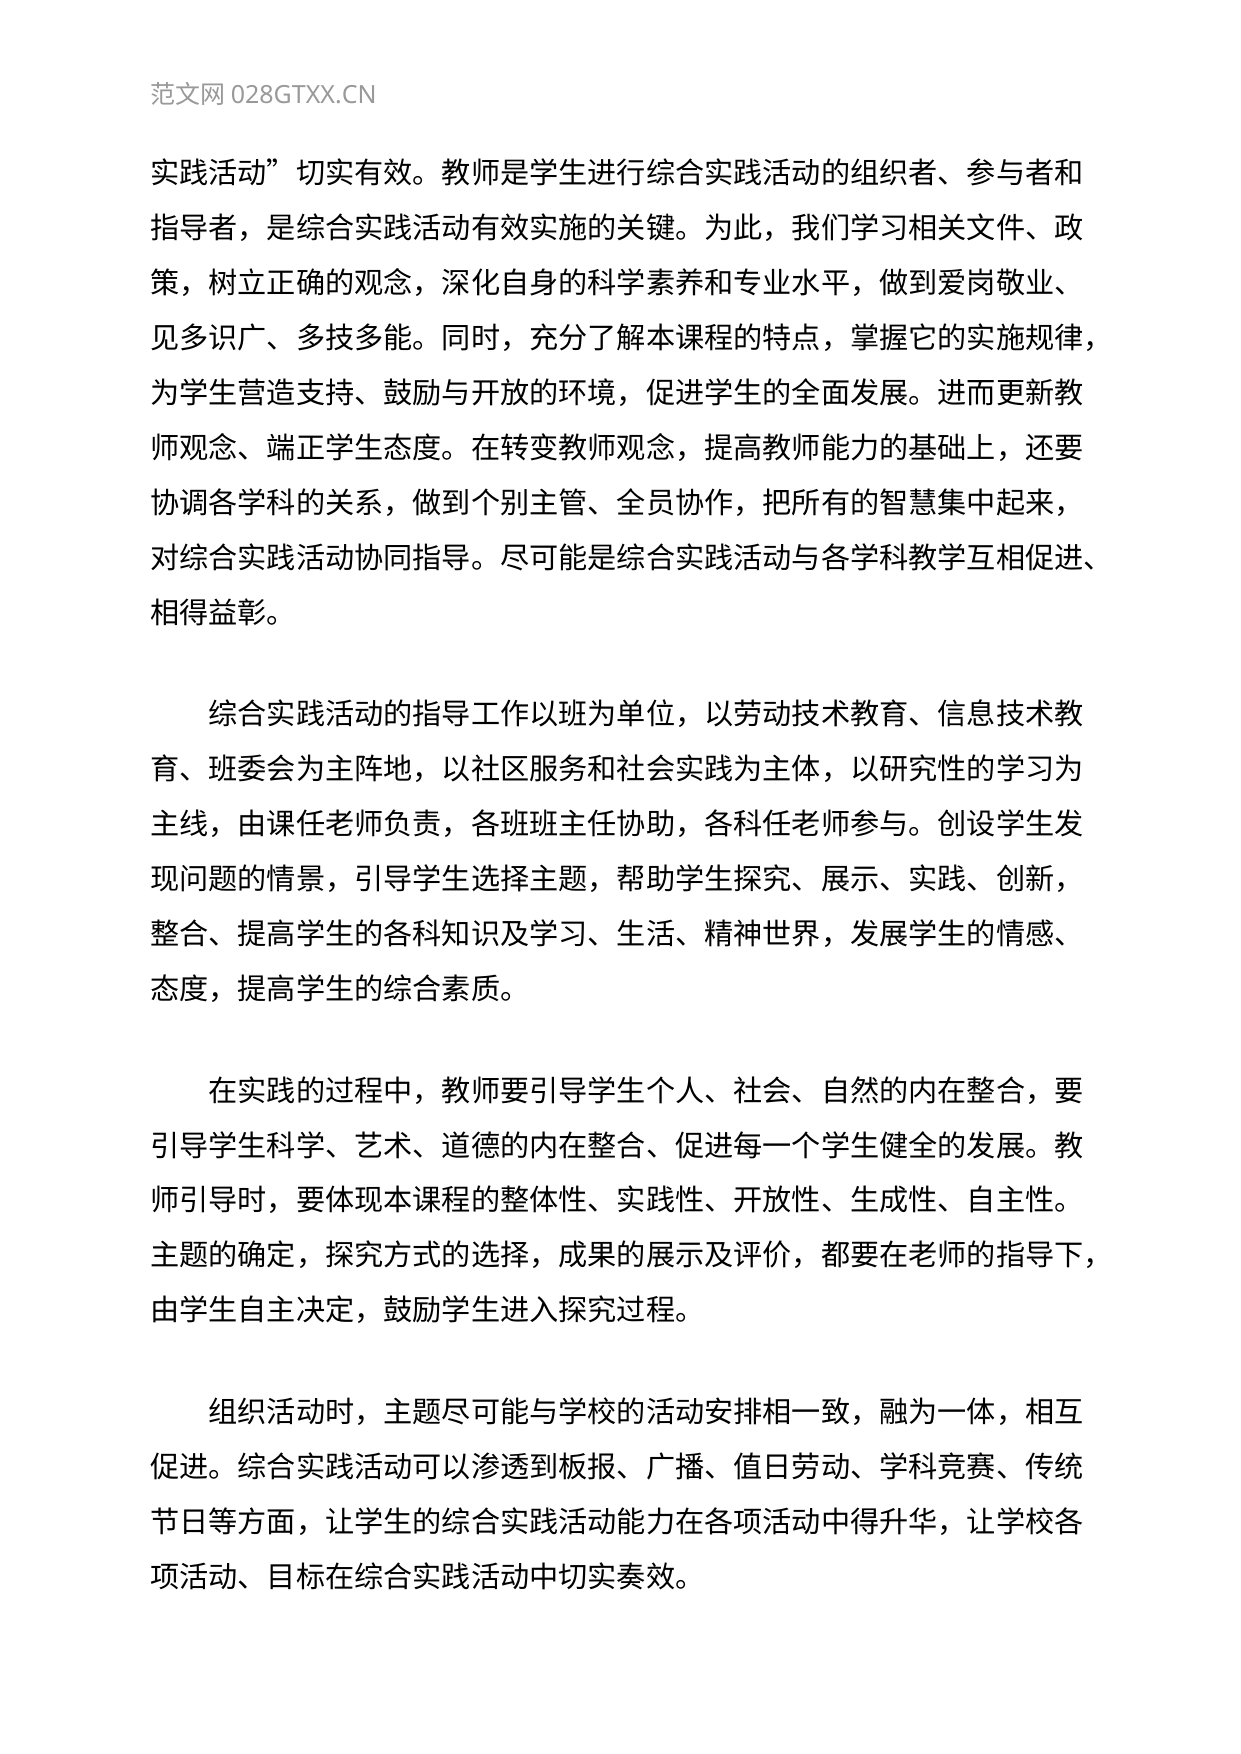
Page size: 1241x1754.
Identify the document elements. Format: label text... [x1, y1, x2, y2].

text 综合实践活动的指导工作以班为单位，以劳动技术教育、信息技术教育、班委会为主阵地，以社区服务和社会实践为主体，以研究性的学习为主线，由课任老师负责，各班班主任协助，各科任老师参与。创设学生发现问题的情景，引导学生选择主题，帮助学生探究、展示、实践、创新，整合、提高学生的各科知识及学习、生活、精神世界，发展学生的情感、态度，提高学生的综合素质。 [150, 691, 1090, 1008]
text 在实践的过程中，教师要引导学生个人、社会、自然的内在整合，要引导学生科学、艺术、道德的内在整合、促进每一个学生健全的发展。教师引导时，要体现本课程的整体性、实践性、开放性、生成性、自主性。主题的确定，探究方式的选择，成果的展示及评价，都要在老师的指导下，由学生自主决定，鼓励学生进入探究过程。 [150, 1067, 1090, 1329]
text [150, 150, 1090, 631]
text 组织活动时，主题尽可能与学校的活动安排相一致，融为一体，相互促进。综合实践活动可以渗透到板报、广播、值日劳动、学科竞赛、传统节日等方面，让学生的综合实践活动能力在各项活动中得升华，让学校各项活动、目标在综合实践活动中切实奏效。 [150, 1388, 1090, 1596]
